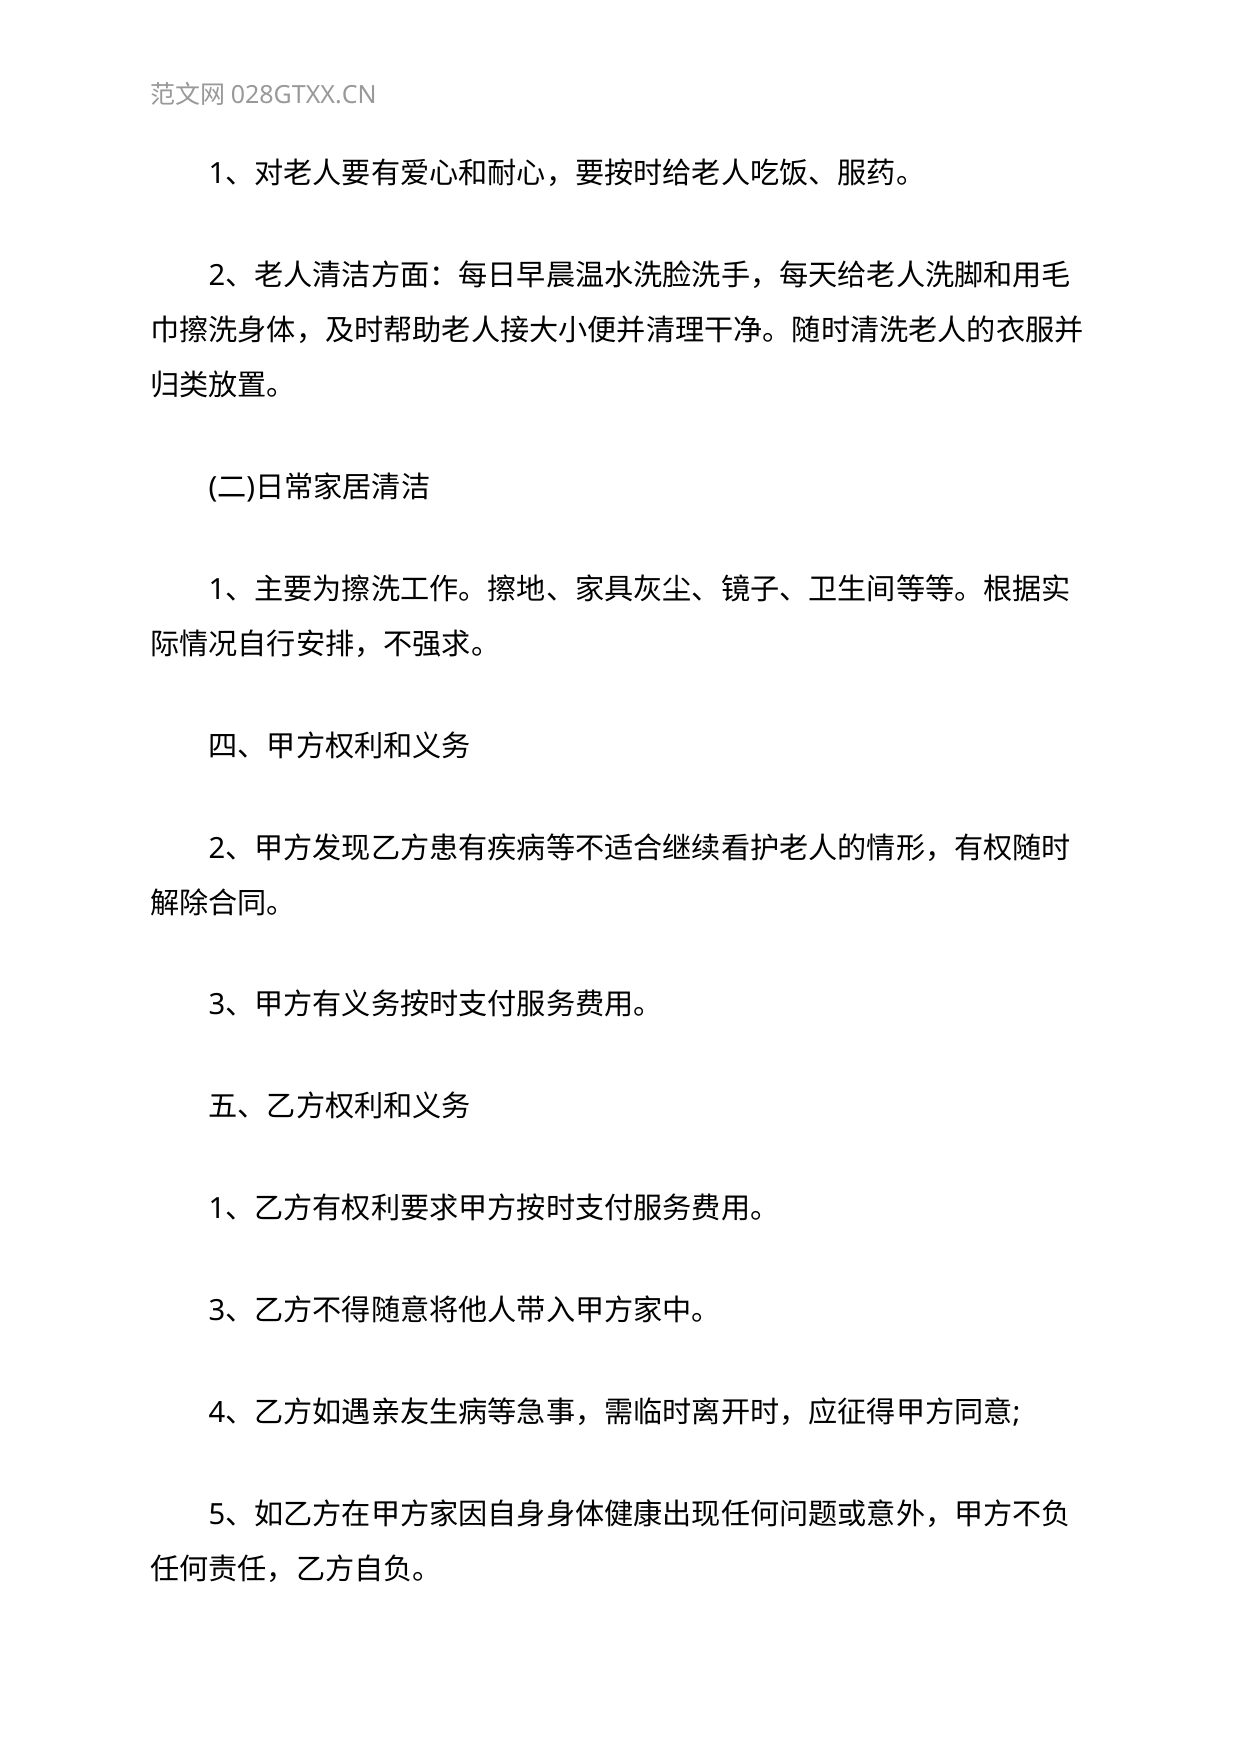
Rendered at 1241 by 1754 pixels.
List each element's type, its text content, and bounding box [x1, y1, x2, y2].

text 4、乙方如遇亲友生病等急事，需临时离开时，应征得甲方同意; [150, 1389, 1090, 1431]
text 1、主要为擦洗工作。擦地、家具灰尘、镜子、卫生间等等。根据实际情况自行安排，不强求。 [150, 566, 1090, 663]
text (二)日常家居清洁 [150, 464, 1090, 506]
text 1、对老人要有爱心和耐心，要按时给老人吃饭、服药。 [150, 150, 1090, 192]
text 1、乙方有权利要求甲方按时支付服务费用。 [150, 1185, 1090, 1227]
text 3、甲方有义务按时支付服务费用。 [150, 981, 1090, 1023]
text 四、甲方权利和义务 [150, 722, 1090, 765]
text 2、甲方发现乙方患有疾病等不适合继续看护老人的情形，有权随时解除合同。 [150, 824, 1090, 921]
text 3、乙方不得随意将他人带入甲方家中。 [150, 1287, 1090, 1329]
text 5、如乙方在甲方家因自身身体健康出现任何问题或意外，甲方不负任何责任，乙方自负。 [150, 1491, 1090, 1588]
text 2、老人清洁方面：每日早晨温水洗脸洗手，每天给老人洗脚和用毛巾擦洗身体，及时帮助老人接大小便并清理干净。随时清洗老人的衣服并归类放置。 [150, 252, 1090, 404]
text 五、乙方权利和义务 [150, 1083, 1090, 1125]
